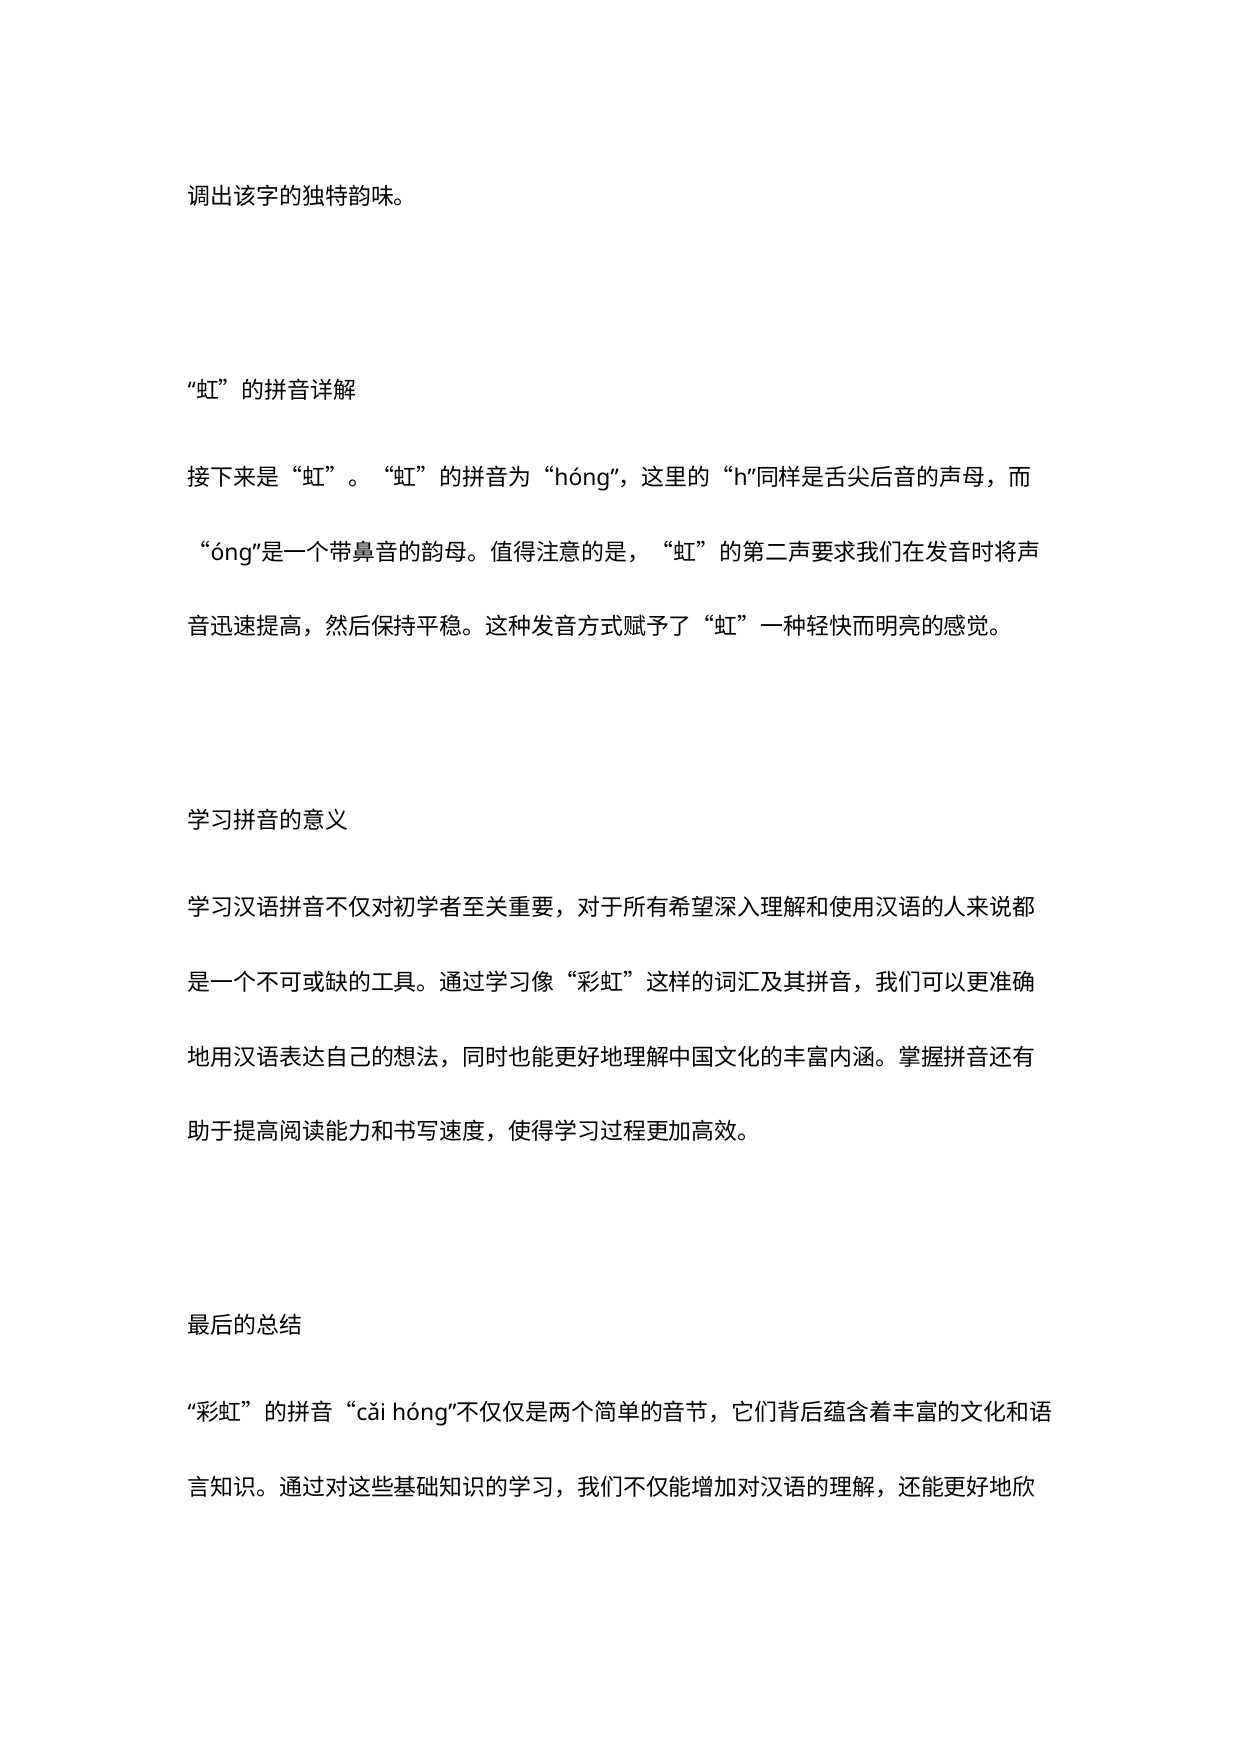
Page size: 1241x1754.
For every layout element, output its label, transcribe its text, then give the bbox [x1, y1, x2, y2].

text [187, 1378, 1053, 1518]
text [187, 162, 1053, 227]
text “虹”的拼音详解 [187, 356, 1053, 421]
text 最后的总结 [187, 1291, 1053, 1356]
text 接下来是“虹”。“虹”的拼音为“hóng”，这里的“h”同样是舌尖后音的声母，而“óng”是一个带鼻音的韵母。值得注意的是，“虹”的第二声要求我们在发音时将声音迅速提高，然后保持平稳。这种发音方式赋予了“虹”一种轻快而明亮的感觉。 [187, 443, 1053, 657]
text 学习汉语拼音不仅对初学者至关重要，对于所有希望深入理解和使用汉语的人来说都是一个不可或缺的工具。通过学习像“彩虹”这样的词汇及其拼音，我们可以更准确地用汉语表达自己的想法，同时也能更好地理解中国文化的丰富内涵。掌握拼音还有助于提高阅读能力和书写速度，使得学习过程更加高效。 [187, 873, 1053, 1162]
text 学习拼音的意义 [187, 787, 1053, 852]
